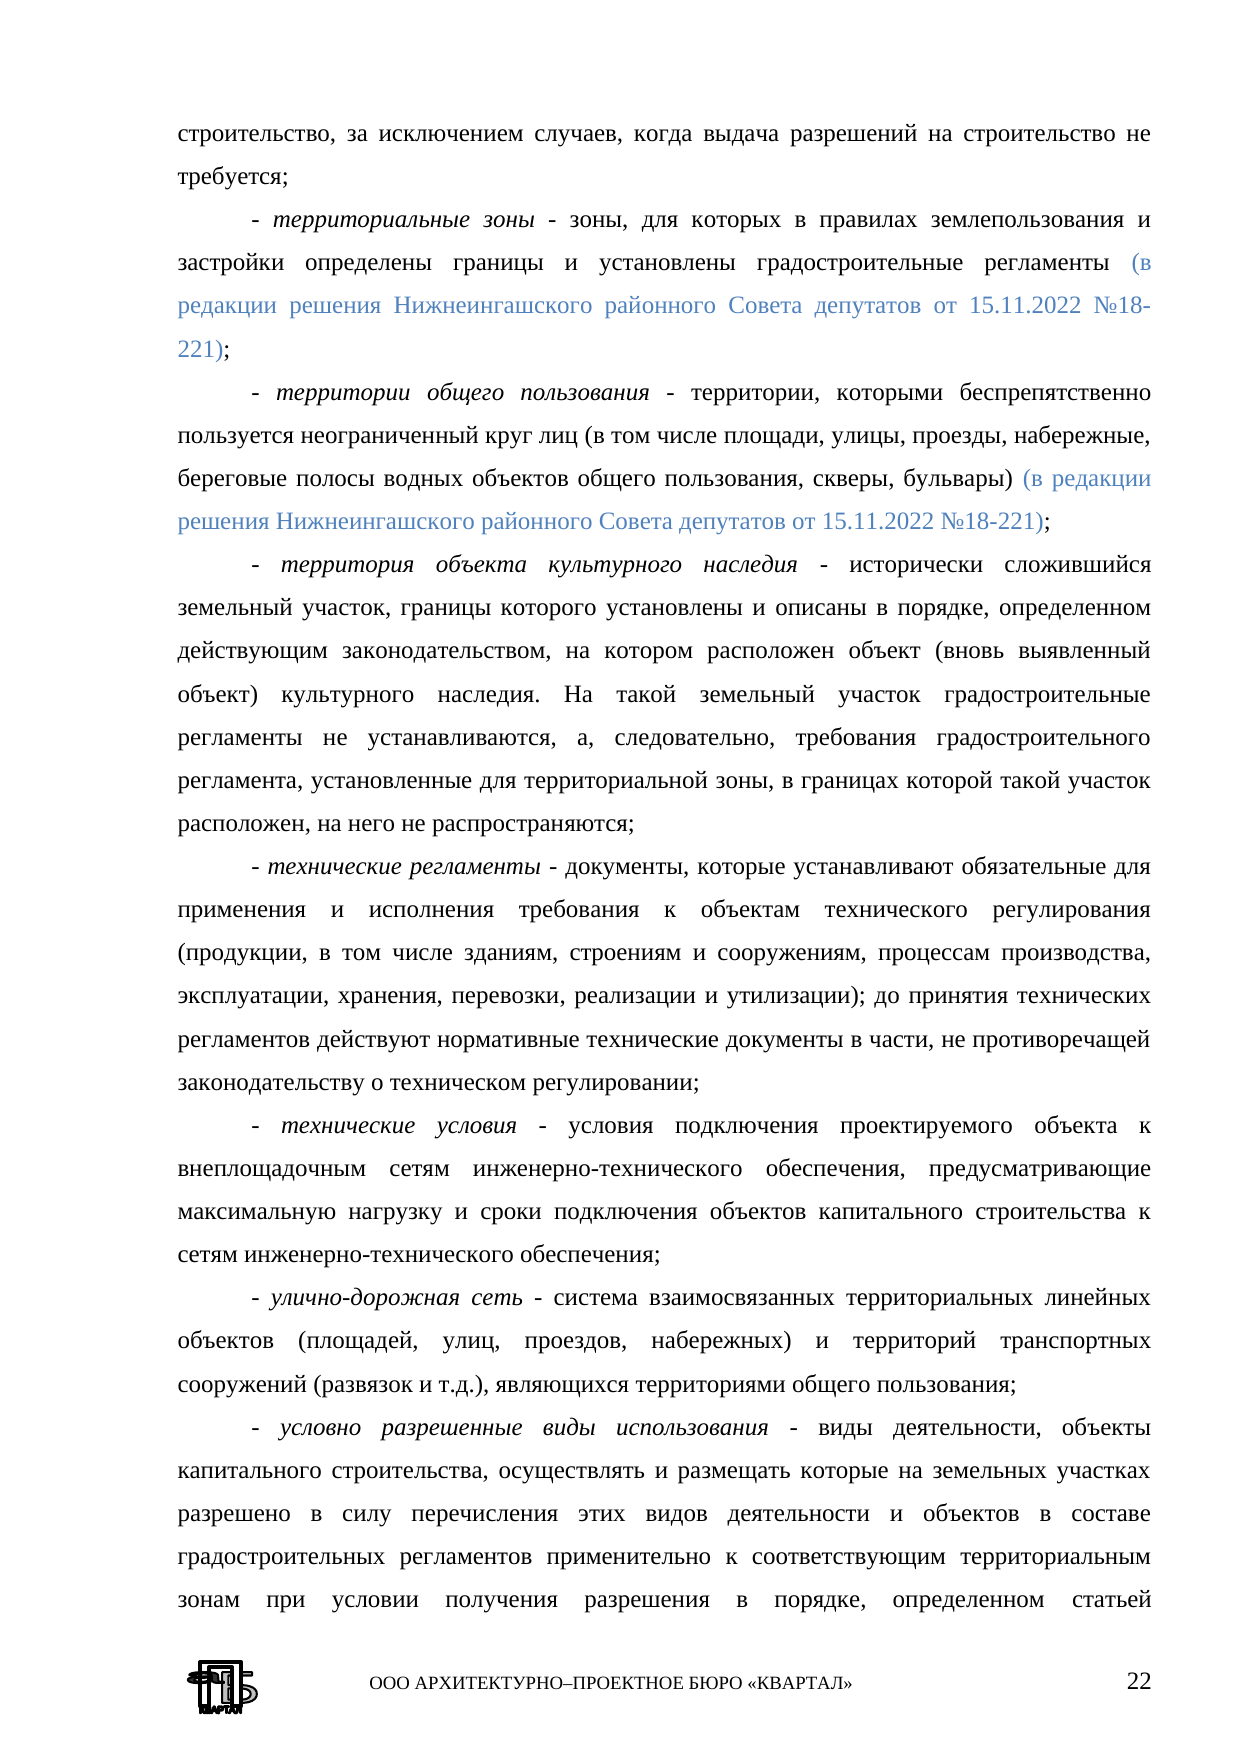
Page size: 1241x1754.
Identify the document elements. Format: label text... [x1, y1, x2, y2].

text - технические регламенты - документы, которые устанавливают обязательные для применения и исполнения требования к объектам технического регулирования (продукции, в том числе зданиям, строениям и сооружениям, процессам производства, эксплуатации, хранения, перевозки, реализации и утилизации); до принятия технических регламентов действуют нормативные технические документы в части, не противоречащей законодательству о техническом регулировании; [177, 851, 1152, 1096]
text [177, 118, 1152, 190]
text - улично-дорожная сеть - система взаимосвязанных территориальных линейных объектов (площадей, улиц, проездов, набережных) и территорий транспортных сооружений (развязок и т.д.), являющихся территориями общего пользования; [177, 1282, 1152, 1397]
text - территориальные зоны - зоны, для которых в правилах землепользования и застройки определены границы и установлены градостроительные регламенты (в редакции решения Нижнеингашского районного Совета депутатов от 15.11.2022 №18-221); [177, 204, 1152, 362]
text - технические условия - условия подключения проектируемого объекта к внеплощадочным сетям инженерно-технического обеспечения, предусматривающие максимальную нагрузку и сроки подключения объектов капитального строительства к сетям инженерно-технического обеспечения; [177, 1110, 1152, 1268]
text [177, 1412, 1152, 1613]
text - территории общего пользования - территории, которыми беспрепятственно пользуется неограниченный круг лиц (в том числе площади, улицы, проезды, набережные, береговые полосы водных объектов общего пользования, скверы, бульвары) (в редакции решения Нижнеингашского районного Совета депутатов от 15.11.2022 №18-221); [177, 377, 1152, 535]
text - территория объекта культурного наследия - исторически сложившийся земельный участок, границы которого установлены и описаны в порядке, определенном действующим законодательством, на котором расположен объект (вновь выявленный объект) культурного наследия. На такой земельный участок градостроительные регламенты не устанавливаются, а, следовательно, требования градостроительного регламента, установленные для территориальной зоны, в границах которой такой участок расположен, на него не распространяются; [177, 549, 1152, 837]
